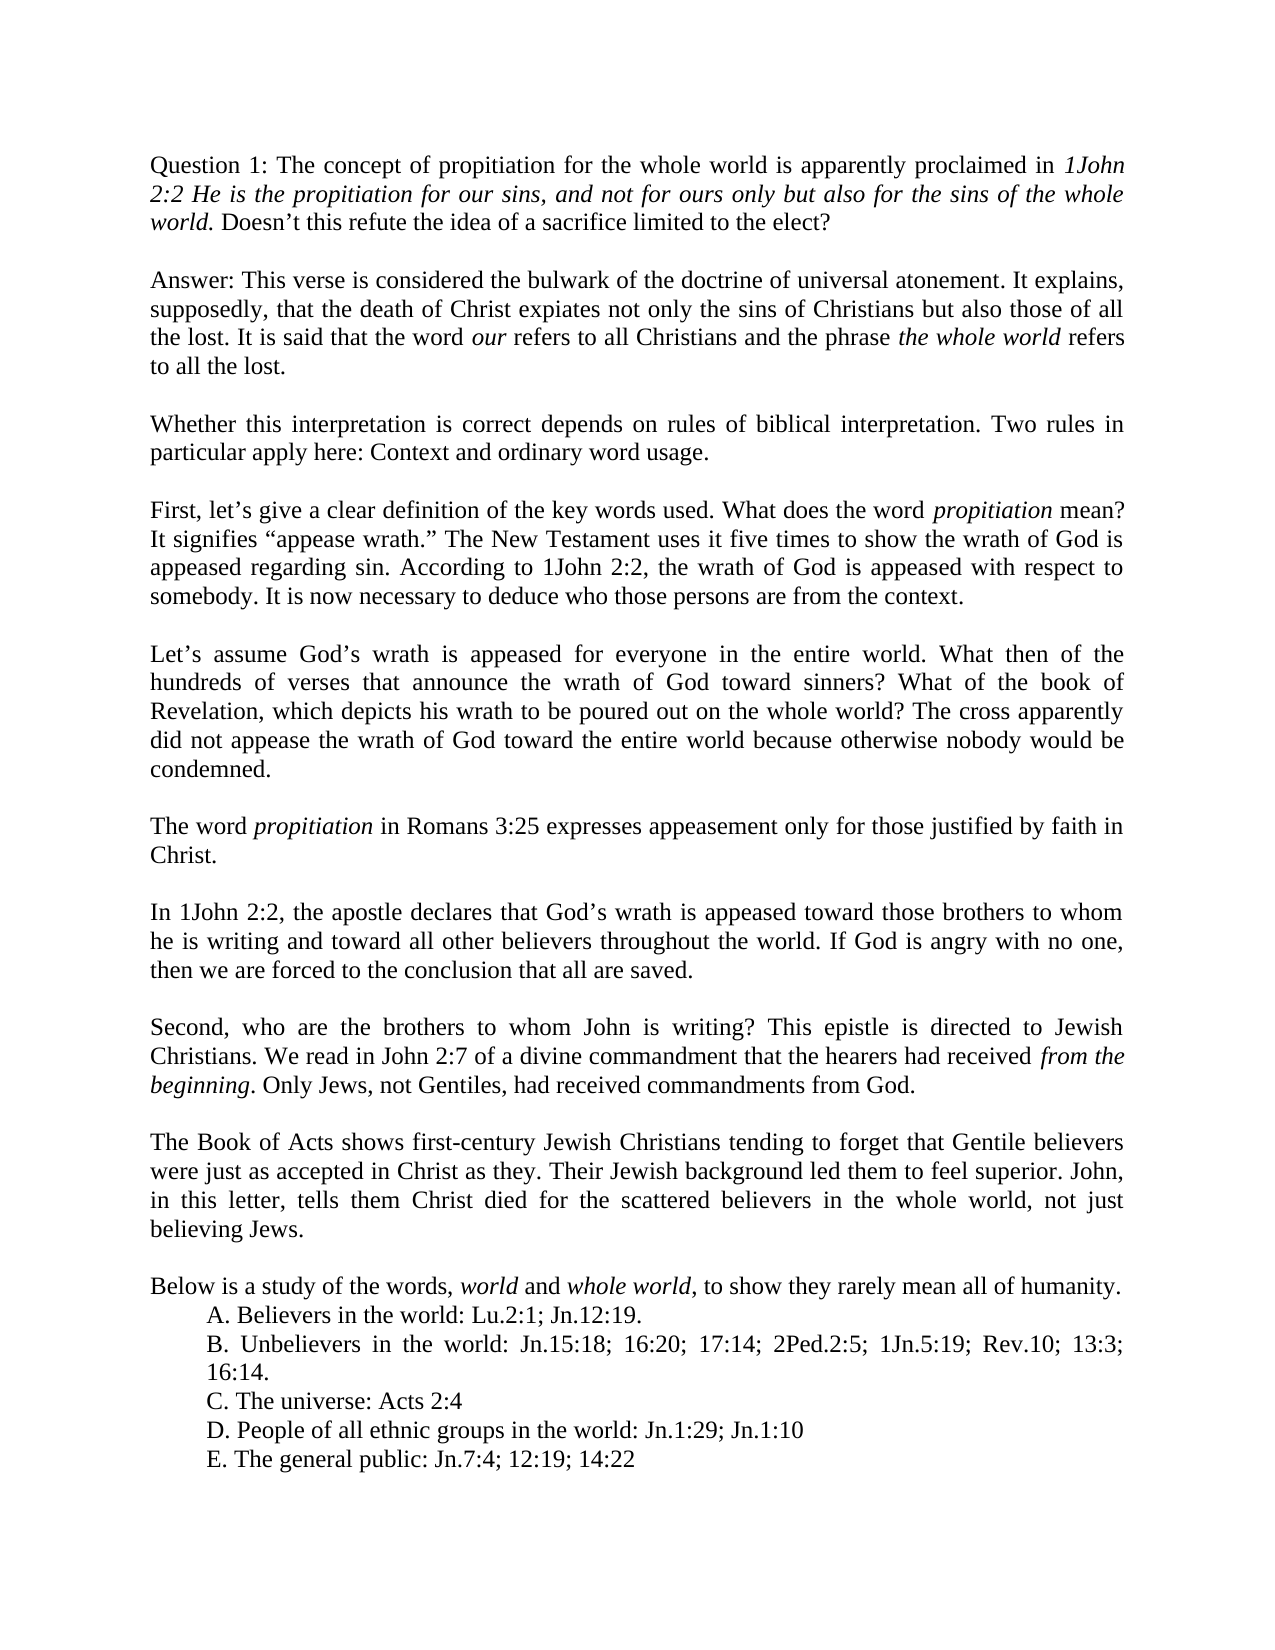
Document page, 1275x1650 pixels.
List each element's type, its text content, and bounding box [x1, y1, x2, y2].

text Let’s assume God’s wrath is appeased for everyone in the entire world. What then of the hundreds of verses that announce the wrath of God toward sinners? What of the book of Revelation, which depicts his wrath to be poured out on the whole world? The cross apparently did not appease the wrath of God toward the entire world because otherwise nobody would be condemned. [150, 639, 1125, 782]
text E. The general public: Jn.7:4; 12:19; 14:22 [206, 1444, 1125, 1472]
text In 1John 2:2, the apostle declares that God’s wrath is appeased toward those brothers to whom he is writing and toward all other believers throughout the world. If God is angry with no one, then we are forced to the conclusion that all are saved. [150, 897, 1125, 984]
text B. Unbelievers in the world: Jn.15:18; 16:20; 17:14; 2Ped.2:5; 1Jn.5:19; Rev.10; 13:3; 16:14. [206, 1329, 1125, 1386]
text Answer: This verse is considered the bulwark of the doctrine of universal atonement. It explains, supposedly, that the death of Christ expiates not only the sins of Christians but also those of all the lost. It is said that the word our refers to all Christians and the phrase the whole world refers to all the lost. [150, 265, 1125, 380]
text Question 1: The concept of propitiation for the whole world is apparently proclaimed in 1John 2:2 He is the propitiation for our sins, and not for ours only but also for the sins of the whole world. Doesn’t this refute the idea of a sacrifice limited to the elect? [150, 150, 1125, 236]
text The word propitiation in Romans 3:25 expresses appeasement only for those justified by faith in Christ. [150, 811, 1125, 869]
text A. Believers in the world: Lu.2:1; Jn.12:19. [206, 1300, 1125, 1329]
text C. The universe: Acts 2:4 [206, 1386, 1125, 1415]
text Below is a study of the words, world and whole world, to show they rarely mean all of humanity. [150, 1271, 1125, 1300]
text First, let’s give a clear definition of the key words used. What does the word propitiation mean? It signifies “appease wrath.” The New Testament uses it five times to show the wrath of God is appeased regarding sin. According to 1John 2:2, the wrath of God is appeased with respect to somebody. It is now necessary to deduce who those persons are from the context. [150, 495, 1125, 610]
text Second, who are the brothers to whom John is writing? This epistle is directed to Jewish Christians. We read in John 2:7 of a divine commandment that the hearers had received from the beginning. Only Jews, not Gentiles, had received commandments from God. [150, 1012, 1125, 1099]
text The Book of Acts shows first-century Jewish Christians tending to forget that Gentile believers were just as accepted in Christ as they. Their Jewish background led them to feel superior. John, in this letter, tells them Christ died for the scattered believers in the whole world, not just believing Jews. [150, 1127, 1125, 1242]
text D. People of all ethnic groups in the world: Jn.1:29; Jn.1:10 [206, 1415, 1125, 1444]
text Whether this interpretation is correct depends on rules of biblical interpretation. Two rules in particular apply here: Context and ordinary word usage. [150, 409, 1125, 466]
